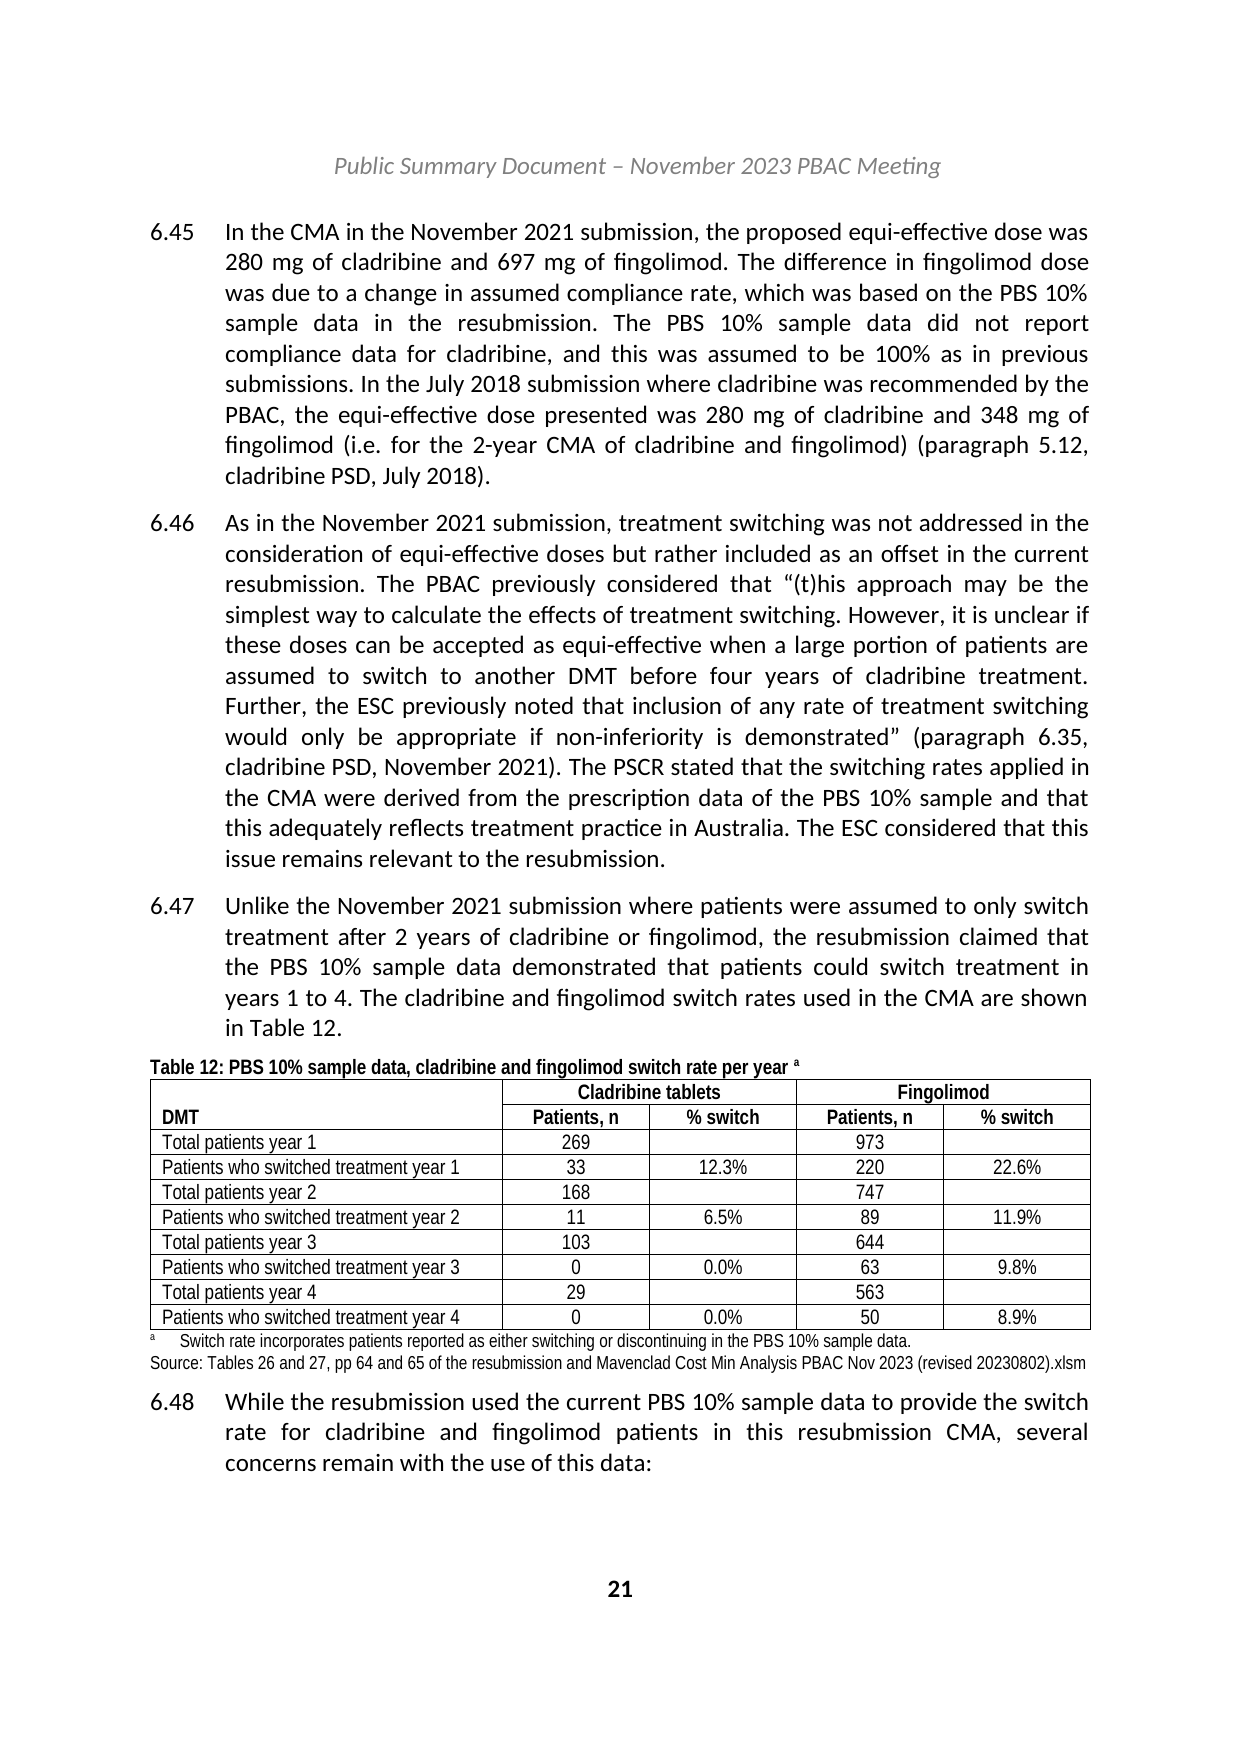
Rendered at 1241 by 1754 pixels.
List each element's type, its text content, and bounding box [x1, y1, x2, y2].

table_cell % switch [944, 1105, 1090, 1129]
table_cell [650, 1230, 796, 1254]
table_cell 0.0% [650, 1305, 796, 1329]
list As in the November 2021 submission, treatment switching was not addressed in the consideration of equi-effective doses but rather included as an offset in the current resubmission. The PBAC previously considered that “(t)his approach may be the simplest way to calculate the effects of treatment switching. However, it is unclear if these doses can be accepted as equi-effective when a large portion of patients are assumed to switch to another DMT before four years of cladribine treatment. Further, the ESC previously noted that inclusion of any rate of treatment switching would only be appropriate if non-inferiority is demonstrated” (paragraph 6.35, cladribine PSD, November 2021). The PSCR stated that the switching rates applied in the CMA were derived from the prescription data of the PBS 10% sample and that this adequately reflects treatment practice in Australia. The ESC considered that this issue remains relevant to the resubmission. [150, 507, 1090, 873]
table_cell Patients who switched treatment year 1 [151, 1155, 502, 1179]
table_cell 0.0% [650, 1255, 796, 1279]
table_cell 11.9% [944, 1205, 1090, 1229]
table_cell Patients, n [503, 1105, 649, 1129]
table_cell 103 [503, 1230, 649, 1254]
table_cell 22.6% [944, 1155, 1090, 1179]
list In the CMA in the November 2021 submission, the proposed equi-effective dose was 280 mg of cladribine and 697 mg of fingolimod. The difference in fingolimod dose was due to a change in assumed compliance rate, which was based on the PBS 10% sample data in the resubmission. The PBS 10% sample data did not report compliance data for cladribine, and this was assumed to be 100% as in previous submissions. In the July 2018 submission where cladribine was recommended by the PBAC, the equi-effective dose presented was 280 mg of cladribine and 348 mg of fingolimod (i.e. for the 2-year CMA of cladribine and fingolimod) (paragraph 5.12, cladribine PSD, July 2018). [150, 216, 1090, 491]
table_cell Patients who switched treatment year 3 [151, 1255, 502, 1279]
text While the resubmission used the current PBS 10% sample data to provide the switch rate for cladribine and fingolimod patients in this resubmission CMA, several concerns remain with the use of this data: [150, 1386, 1090, 1477]
table_cell 563 [797, 1280, 943, 1304]
table_cell [944, 1180, 1090, 1204]
table_cell Patients who switched treatment year 2 [151, 1205, 502, 1229]
table_cell 29 [503, 1280, 649, 1304]
table_cell Total patients year 1 [151, 1130, 502, 1154]
table_cell 973 [797, 1130, 943, 1154]
table_header Fingolimod [797, 1080, 1090, 1104]
table_cell 8.9% [944, 1305, 1090, 1329]
table_cell 9.8% [944, 1255, 1090, 1279]
table_cell Patients, n [797, 1105, 943, 1129]
table_cell 33 [503, 1155, 649, 1179]
table_header Cladribine tablets [503, 1080, 796, 1104]
table_cell 168 [503, 1180, 649, 1204]
table_cell Patients who switched treatment year 4 [151, 1305, 502, 1329]
table_cell [650, 1280, 796, 1304]
table_cell 12.3% [650, 1155, 796, 1179]
table_cell [944, 1280, 1090, 1304]
table_cell 50 [797, 1305, 943, 1329]
text a Switch rate incorporates patients reported as either switching or discontinuing in the PBS 10% sample data. [150, 1330, 1090, 1352]
table_cell [944, 1230, 1090, 1254]
table_cell Total patients year 4 [151, 1280, 502, 1304]
table_cell 11 [503, 1205, 649, 1229]
table_cell 747 [797, 1180, 943, 1204]
text Source: Tables 26 and 27, pp 64 and 65 of the resubmission and Mavenclad Cost Min Analysis PBAC Nov 2023 (revised 20230802).xlsm [150, 1352, 1090, 1373]
table_cell 644 [797, 1230, 943, 1254]
table_cell 89 [797, 1205, 943, 1229]
table_header DMT [151, 1080, 502, 1129]
table_cell 220 [797, 1155, 943, 1179]
text Unlike the November 2021 submission where patients were assumed to only switch treatment after 2 years of cladribine or fingolimod, the resubmission claimed that the PBS 10% sample data demonstrated that patients could switch treatment in years 1 to 4. The cladribine and fingolimod switch rates used in the CMA are shown in Table 12. [150, 890, 1090, 1043]
table_cell % switch [650, 1105, 796, 1129]
table_cell [650, 1130, 796, 1154]
table_cell Total patients year 3 [151, 1230, 502, 1254]
table_cell 0 [503, 1255, 649, 1279]
table_cell 63 [797, 1255, 943, 1279]
table_cell [944, 1130, 1090, 1154]
table_cell 269 [503, 1130, 649, 1154]
table_cell 0 [503, 1305, 649, 1329]
table_cell 6.5% [650, 1205, 796, 1229]
table_cell Total patients year 2 [151, 1180, 502, 1204]
table_cell [650, 1180, 796, 1204]
